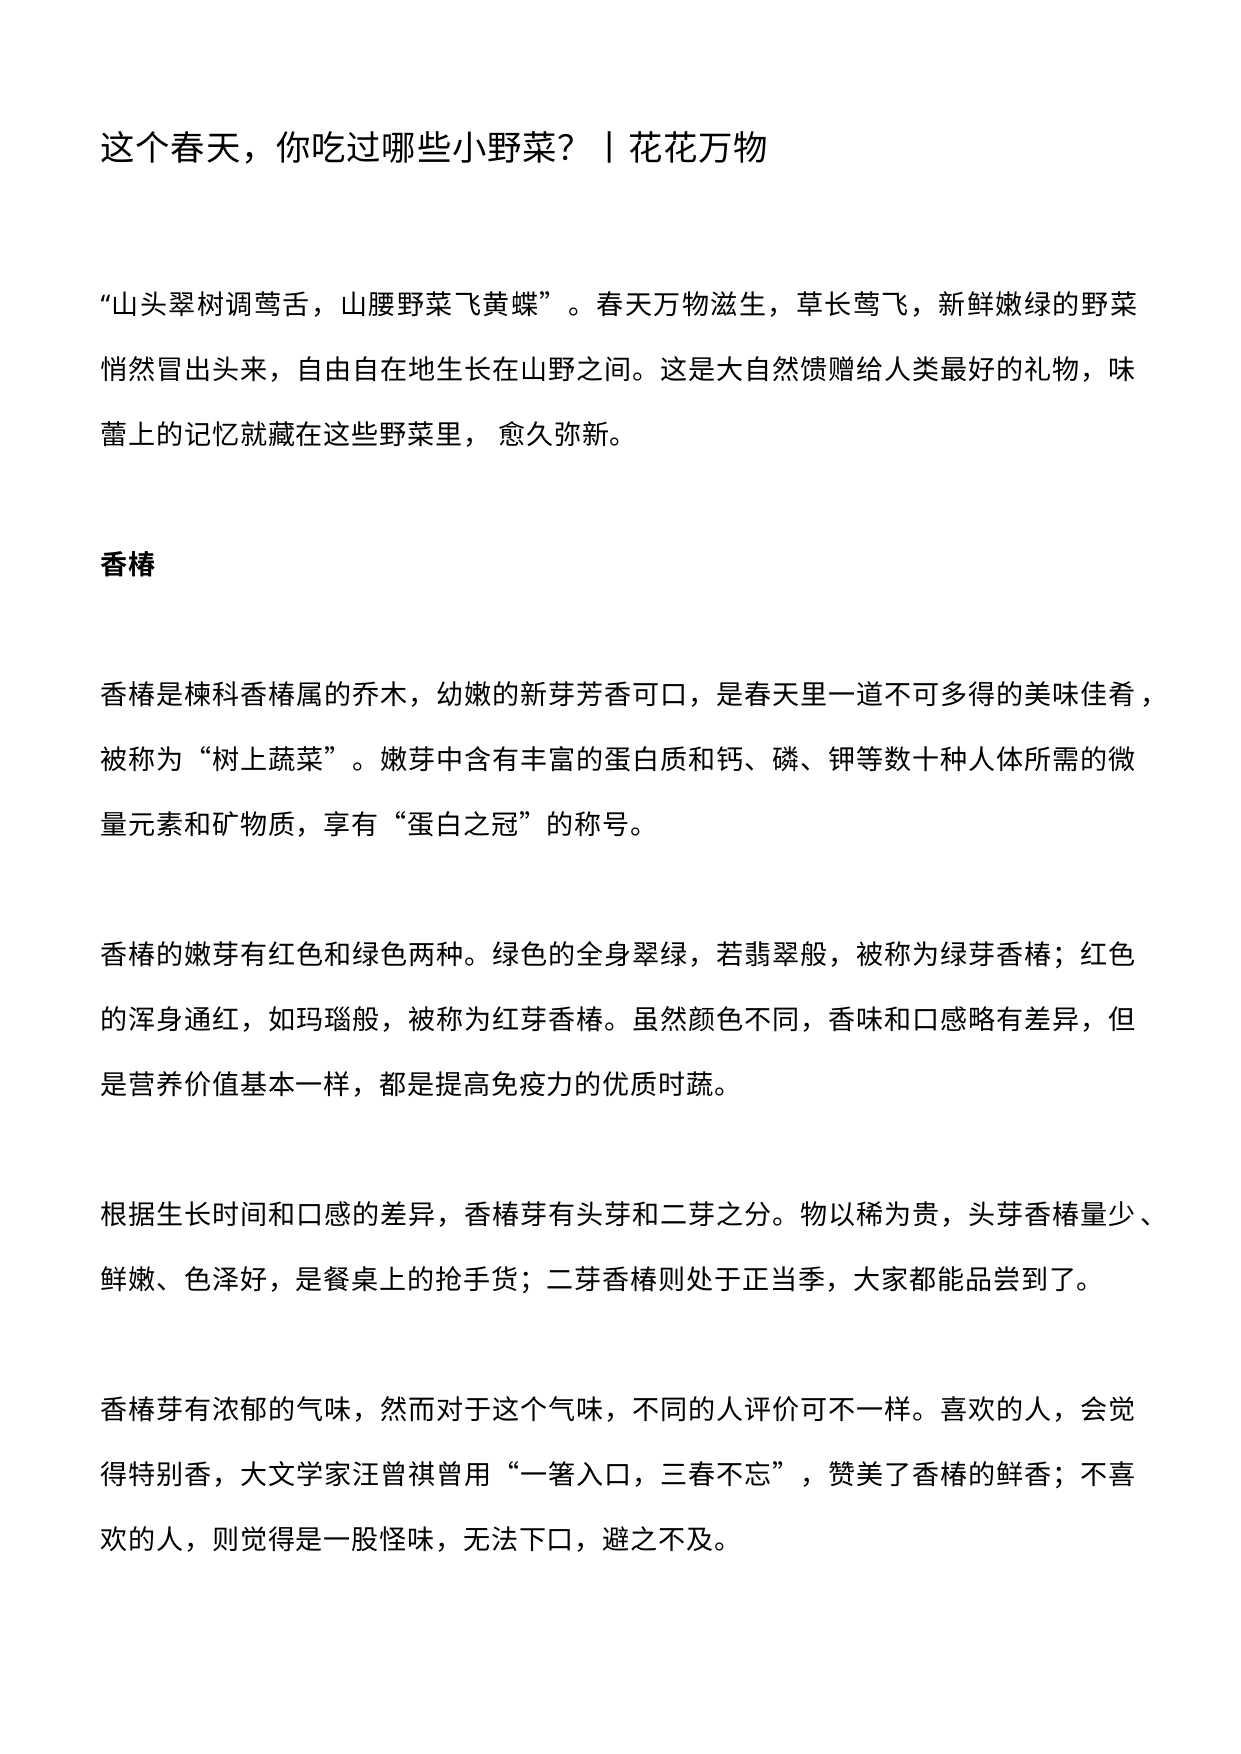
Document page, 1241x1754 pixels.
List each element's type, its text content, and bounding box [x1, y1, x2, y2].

text 香椿芽有浓郁的气味，然而对于这个气味，不同的人评价可不一样。喜欢的人，会觉得特别香，大文学家汪曾祺曾用“一箸入口，三春不忘”，赞美了香椿的鲜香；不喜欢的人，则觉得是一股怪味，无法下口，避之不及。 [100, 1375, 1140, 1570]
text 根据生长时间和口感的差异，香椿芽有头芽和二芽之分。物以稀为贵，头芽香椿量少、鲜嫩、色泽好，是餐桌上的抢手货；二芽香椿则处于正当季，大家都能品尝到了。 [100, 1180, 1140, 1310]
text 香椿是楝科香椿属的乔木，幼嫩的新芽芳香可口，是春天里一道不可多得的美味佳肴，被称为“树上蔬菜”。嫩芽中含有丰富的蛋白质和钙、磷、钾等数十种人体所需的微量元素和矿物质，享有“蛋白之冠”的称号。 [100, 660, 1140, 855]
text 香椿的嫩芽有红色和绿色两种。绿色的全身翠绿，若翡翠般，被称为绿芽香椿；红色的浑身通红，如玛瑙般，被称为红芽香椿。虽然颜色不同，香味和口感略有差异，但是营养价值基本一样，都是提高免疫力的优质时蔬。 [100, 920, 1140, 1115]
text “山头翠树调莺舌，山腰野菜飞黄蝶”。春天万物滋生，草长莺飞，新鲜嫩绿的野菜悄然冒出头来，自由自在地生长在山野之间。这是大自然馈赠给人类最好的礼物，味蕾上的记忆就藏在这些野菜里， 愈久弥新。 [100, 270, 1140, 465]
subtitle 这个春天，你吃过哪些小野菜？丨花花万物 [100, 113, 1140, 178]
text 香椿 [100, 530, 1140, 595]
